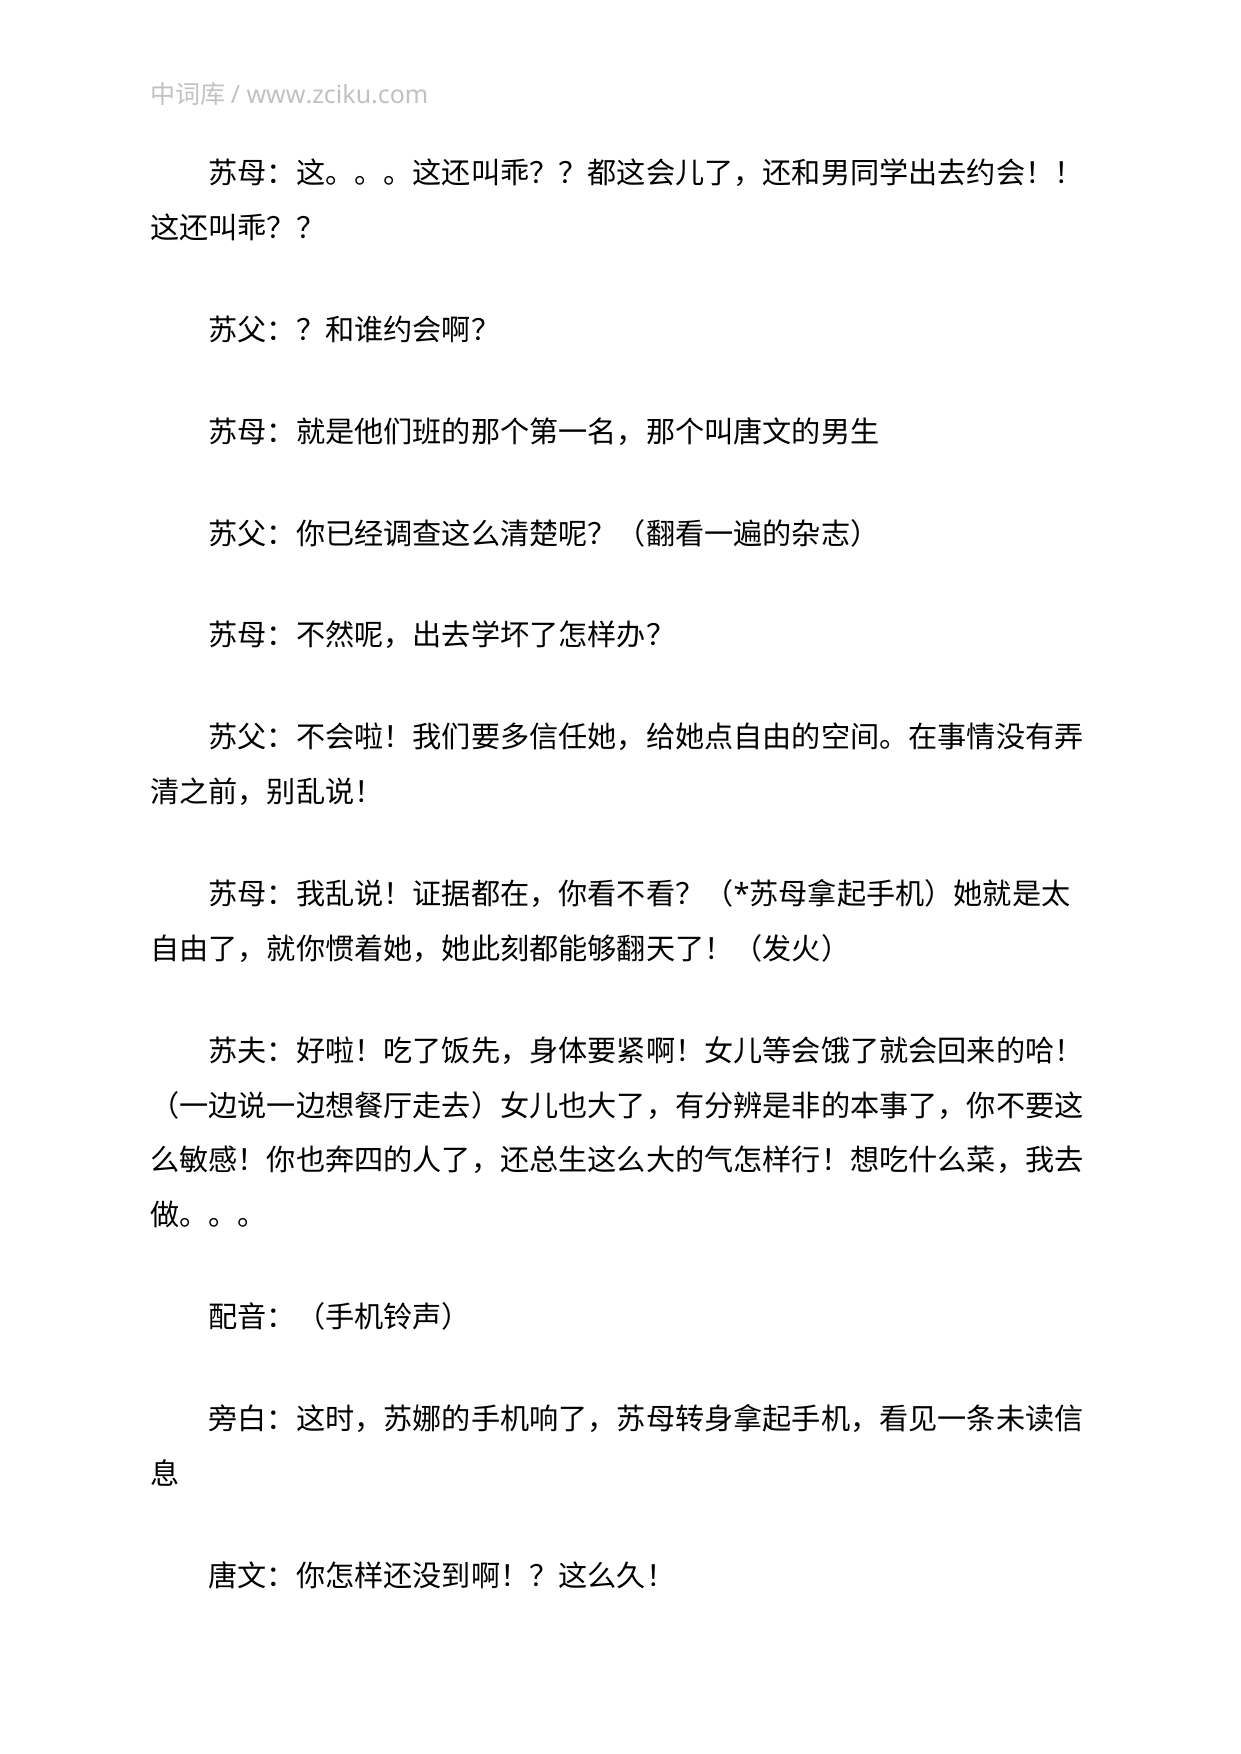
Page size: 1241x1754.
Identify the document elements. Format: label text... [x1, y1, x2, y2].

text 苏父：你已经调查这么清楚呢？（翻看一遍的杂志） [150, 510, 1090, 552]
text 旁白：这时，苏娜的手机响了，苏母转身拿起手机，看见一条未读信息 [150, 1395, 1090, 1493]
text 配音：（手机铃声） [150, 1294, 1090, 1336]
text 苏父：不会啦！我们要多信任她，给她点自由的空间。在事情没有弄清之前，别乱说！ [150, 714, 1090, 811]
text 苏夫：好啦！吃了饭先，身体要紧啊！女儿等会饿了就会回来的哈！（一边说一边想餐厅走去）女儿也大了，有分辨是非的本事了，你不要这么敏感！你也奔四的人了，还总生这么大的气怎样行！想吃什么菜，我去做。。。 [150, 1027, 1090, 1234]
text 唐文：你怎样还没到啊！？这么久！ [150, 1552, 1090, 1594]
text 苏母：就是他们班的那个第一名，那个叫唐文的男生 [150, 408, 1090, 451]
text 苏母：这。。。这还叫乖？？都这会儿了，还和男同学出去约会！！这还叫乖？？ [150, 150, 1090, 247]
text 苏母：不然呢，出去学坏了怎样办？ [150, 612, 1090, 654]
text 苏父：？和谁约会啊？ [150, 307, 1090, 349]
text 苏母：我乱说！证据都在，你看不看？（*苏母拿起手机）她就是太自由了，就你惯着她，她此刻都能够翻天了！（发火） [150, 870, 1090, 968]
